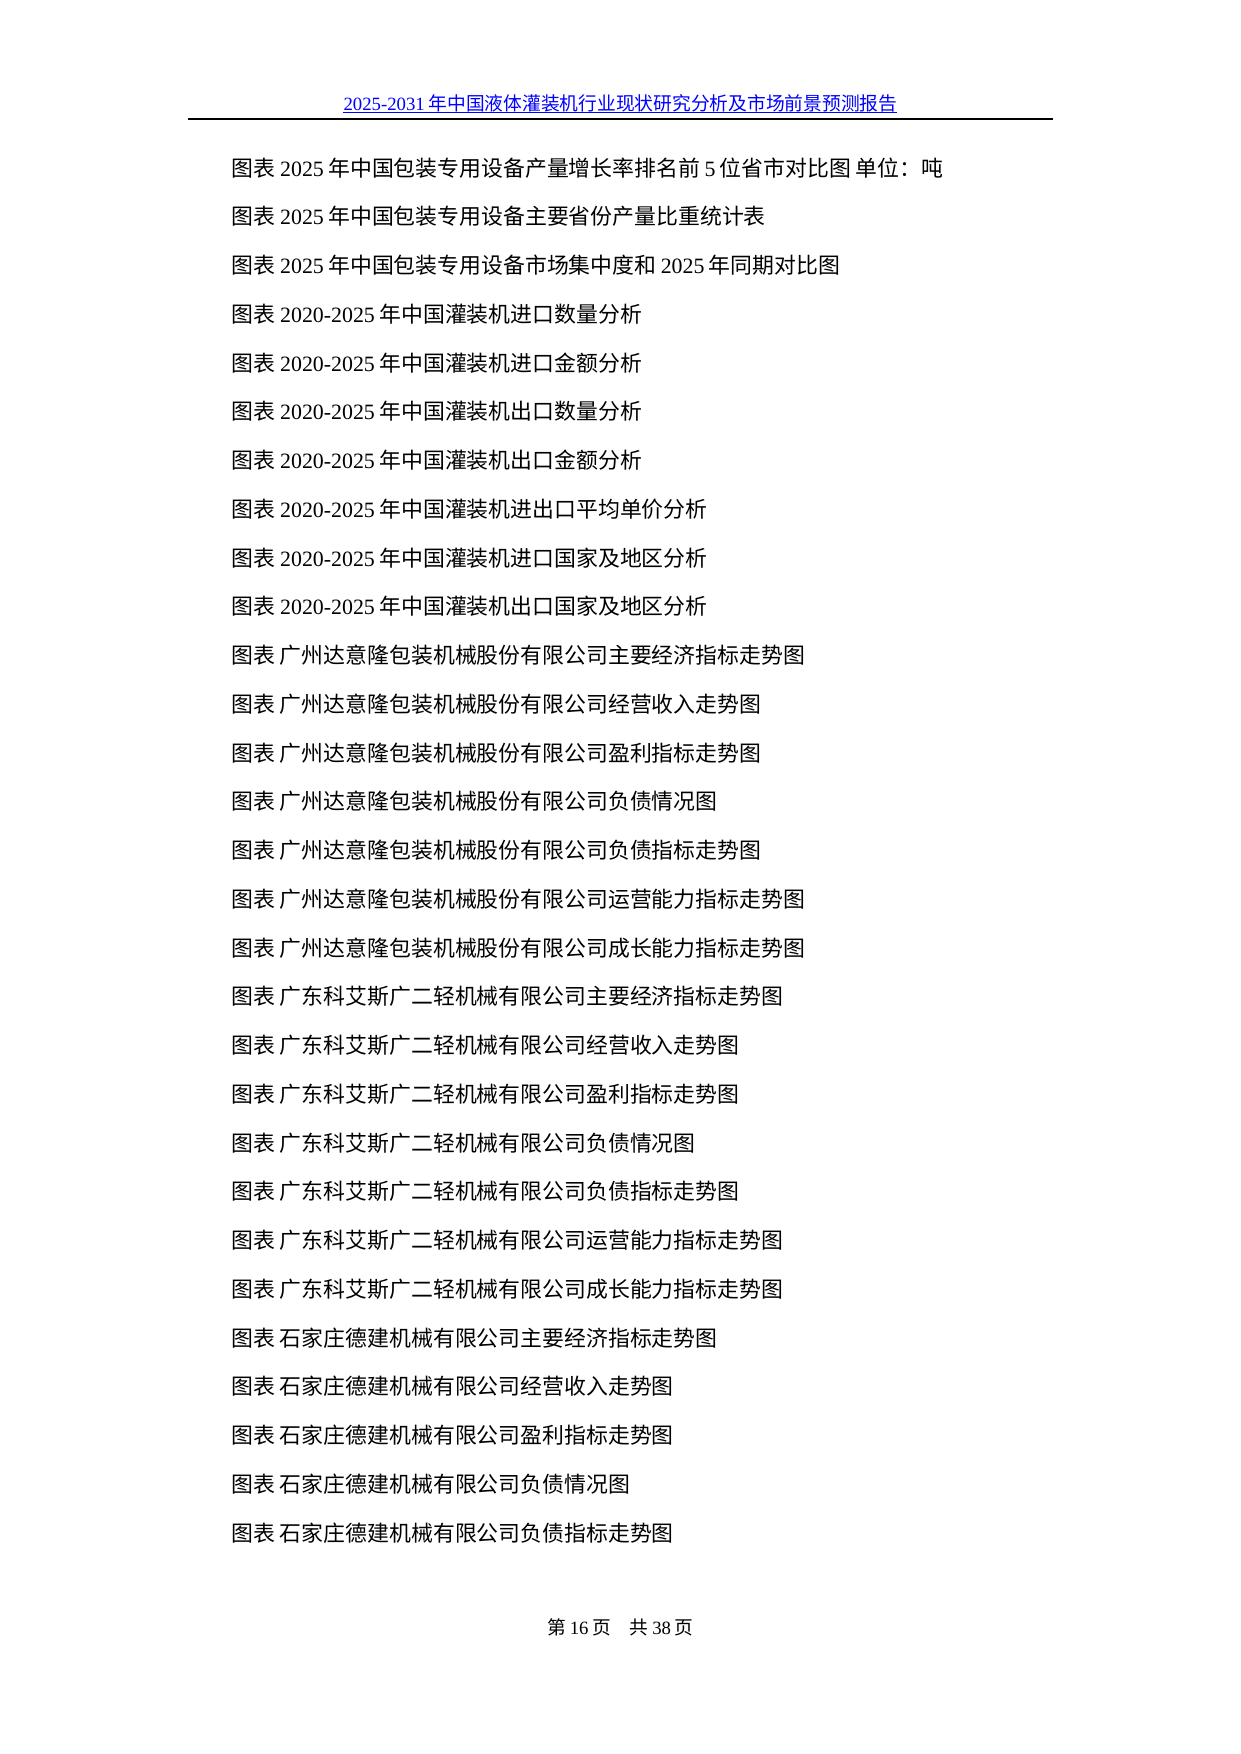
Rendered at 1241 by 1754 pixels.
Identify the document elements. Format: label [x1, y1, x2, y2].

text [187, 150, 1053, 1548]
